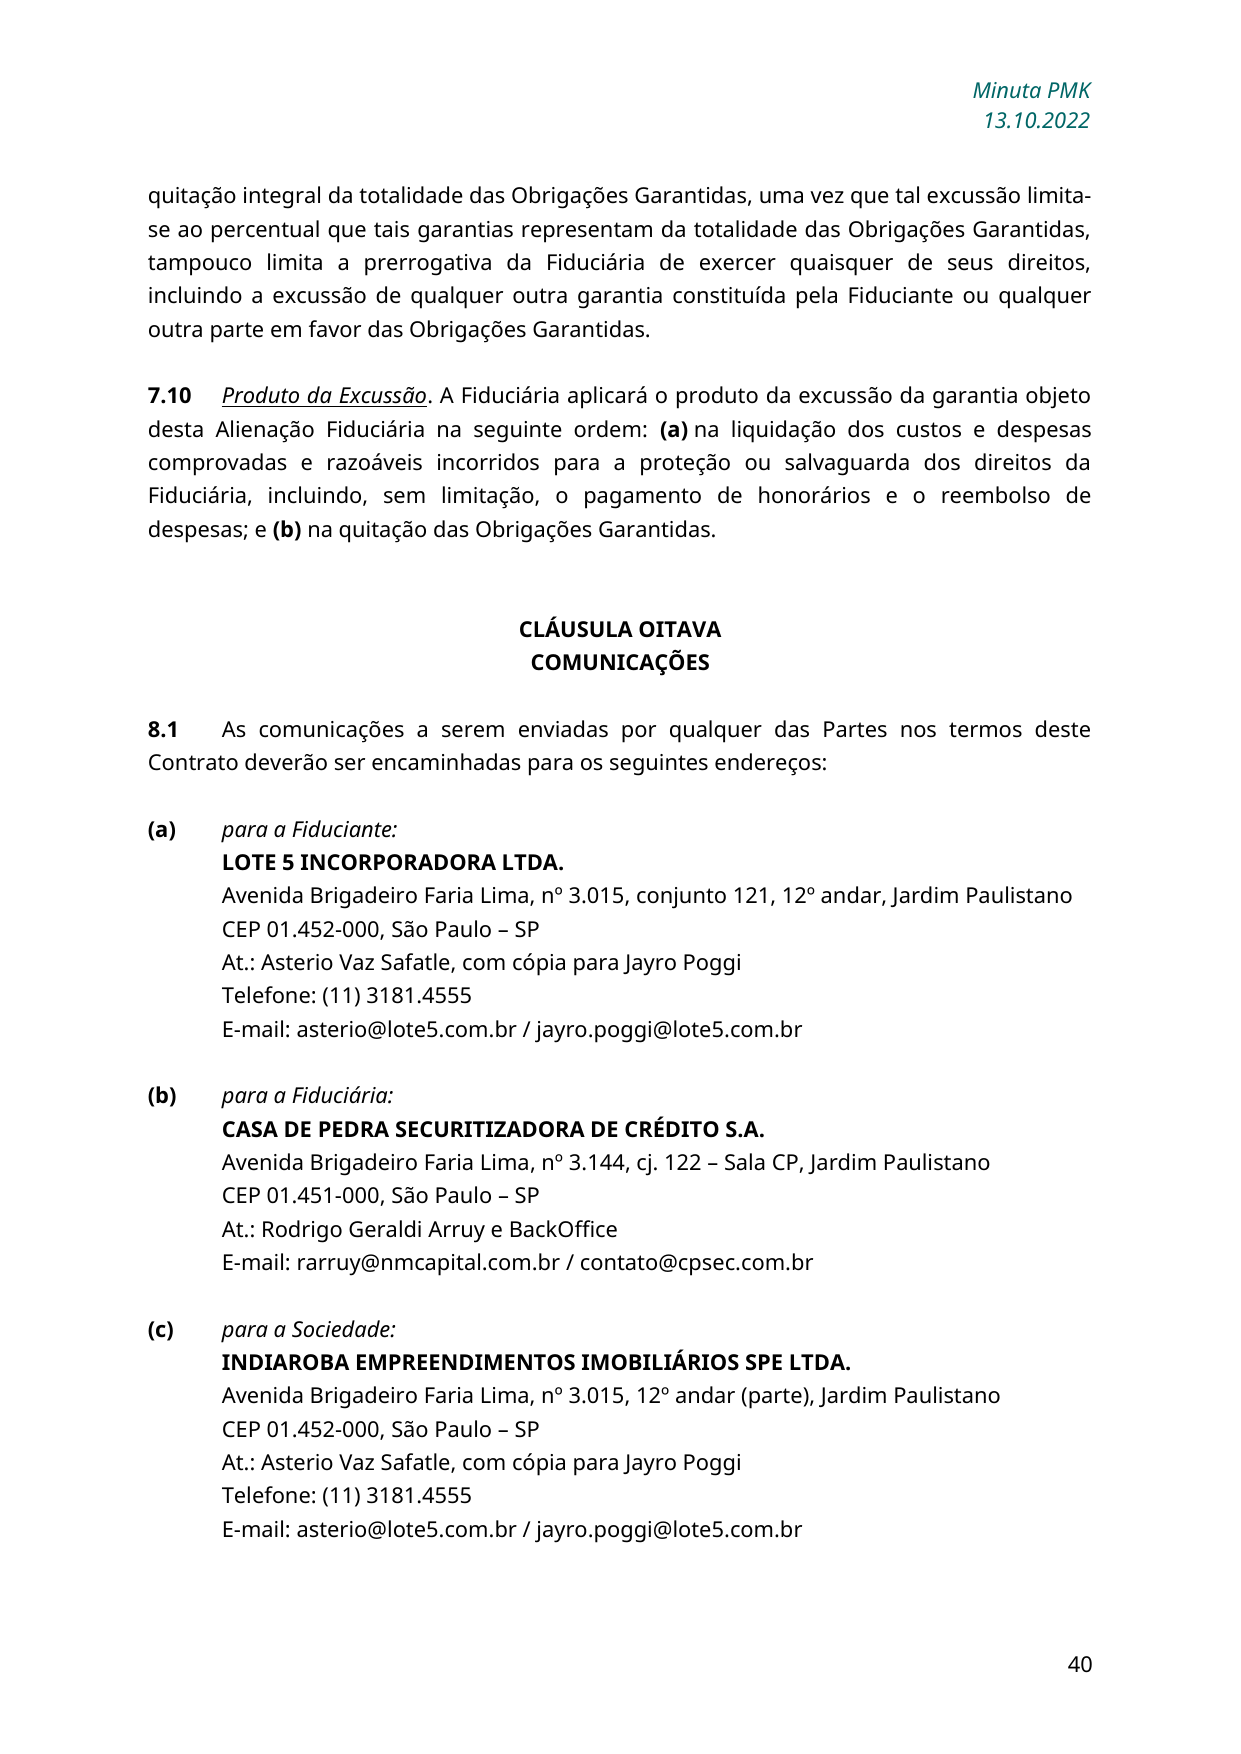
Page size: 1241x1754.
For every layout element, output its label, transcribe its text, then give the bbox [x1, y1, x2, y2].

list Produto da Excussão. A Fiduciária aplicará o produto da excussão da garantia objeto desta Alienação Fiduciária na seguinte ordem: (a) na liquidação dos custos e despesas comprovadas e razoáveis incorridos para a proteção ou salvaguarda dos direitos da Fiduciária, incluindo, sem limitação, o pagamento de honorários e o reembolso de despesas; e (b) na quitação das Obrigações Garantidas. [148, 377, 1092, 544]
text INDIAROBA EMPREENDIMENTOS IMOBILIÁRIOS SPE LTDA. [222, 1344, 1092, 1377]
text CEP 01.452-000, São Paulo – SP [222, 911, 1092, 944]
text E-mail: asterio@lote5.com.br / jayro.poggi@lote5.com.br [222, 1511, 1092, 1544]
text Avenida Brigadeiro Faria Lima, nº 3.144, cj. 122 – Sala CP, Jardim Paulistano [222, 1144, 1092, 1177]
list para a Fiduciante: [148, 811, 1092, 844]
text CEP 01.452-000, São Paulo – SP [222, 1411, 1092, 1444]
list CLÁUSULA OITAVA COMUNICAÇÕES [89, 611, 1092, 677]
text At.: Asterio Vaz Safatle, com cópia para Jayro Poggi [222, 944, 1092, 977]
text At.: Rodrigo Geraldi Arruy e BackOffice [222, 1211, 1092, 1244]
text E-mail: rarruy@nmcapital.com.br / contato@cpsec.com.br [222, 1244, 1092, 1277]
text Telefone: (11) 3181.4555 [222, 1477, 1092, 1511]
list para a Sociedade: [148, 1311, 1092, 1344]
text CASA DE PEDRA SECURITIZADORA DE CRÉDITO S.A. [222, 1111, 1092, 1144]
text Telefone: (11) 3181.4555 [222, 977, 1092, 1011]
text At.: Asterio Vaz Safatle, com cópia para Jayro Poggi [222, 1444, 1092, 1477]
list As comunicações a serem enviadas por qualquer das Partes nos termos deste Contrato deverão ser encaminhadas para os seguintes endereços: [148, 711, 1092, 777]
text CEP 01.451-000, São Paulo – SP [222, 1177, 1092, 1211]
list para a Fiduciária: [148, 1077, 1092, 1111]
text Avenida Brigadeiro Faria Lima, nº 3.015, conjunto 121, 12º andar, Jardim Paulistano [222, 877, 1092, 911]
text E-mail: asterio@lote5.com.br / jayro.poggi@lote5.com.br [222, 1011, 1092, 1044]
text Avenida Brigadeiro Faria Lima, nº 3.015, 12º andar (parte), Jardim Paulistano [222, 1377, 1092, 1411]
text LOTE 5 INCORPORADORA LTDA. [222, 844, 1092, 877]
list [148, 177, 1092, 344]
